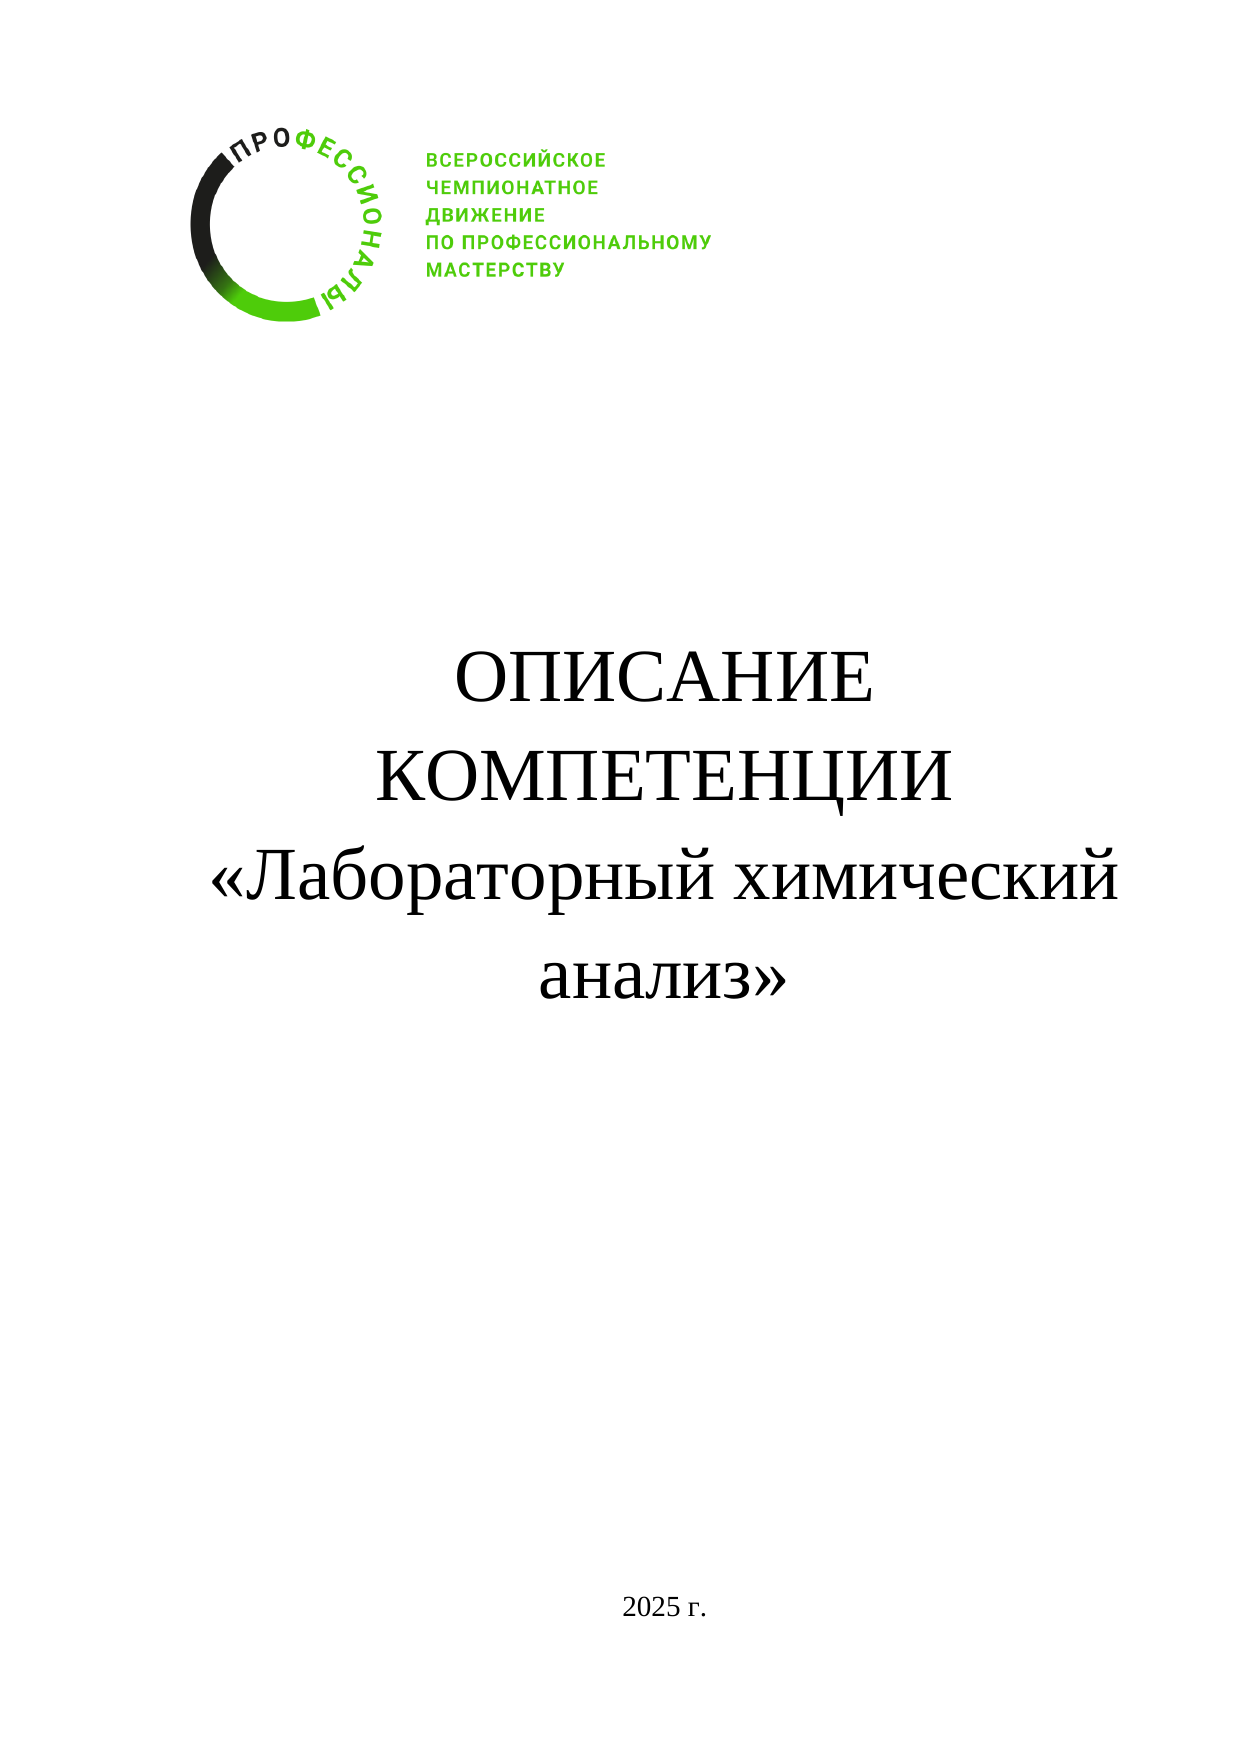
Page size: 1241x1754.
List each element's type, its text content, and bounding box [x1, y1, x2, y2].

text ОПИСАНИЕ КОМПЕТЕНЦИИ [177, 631, 1152, 816]
picture [177, 118, 720, 330]
text «Лабораторный химический анализ» [177, 829, 1152, 1014]
text 2025 г. [177, 1589, 1152, 1623]
